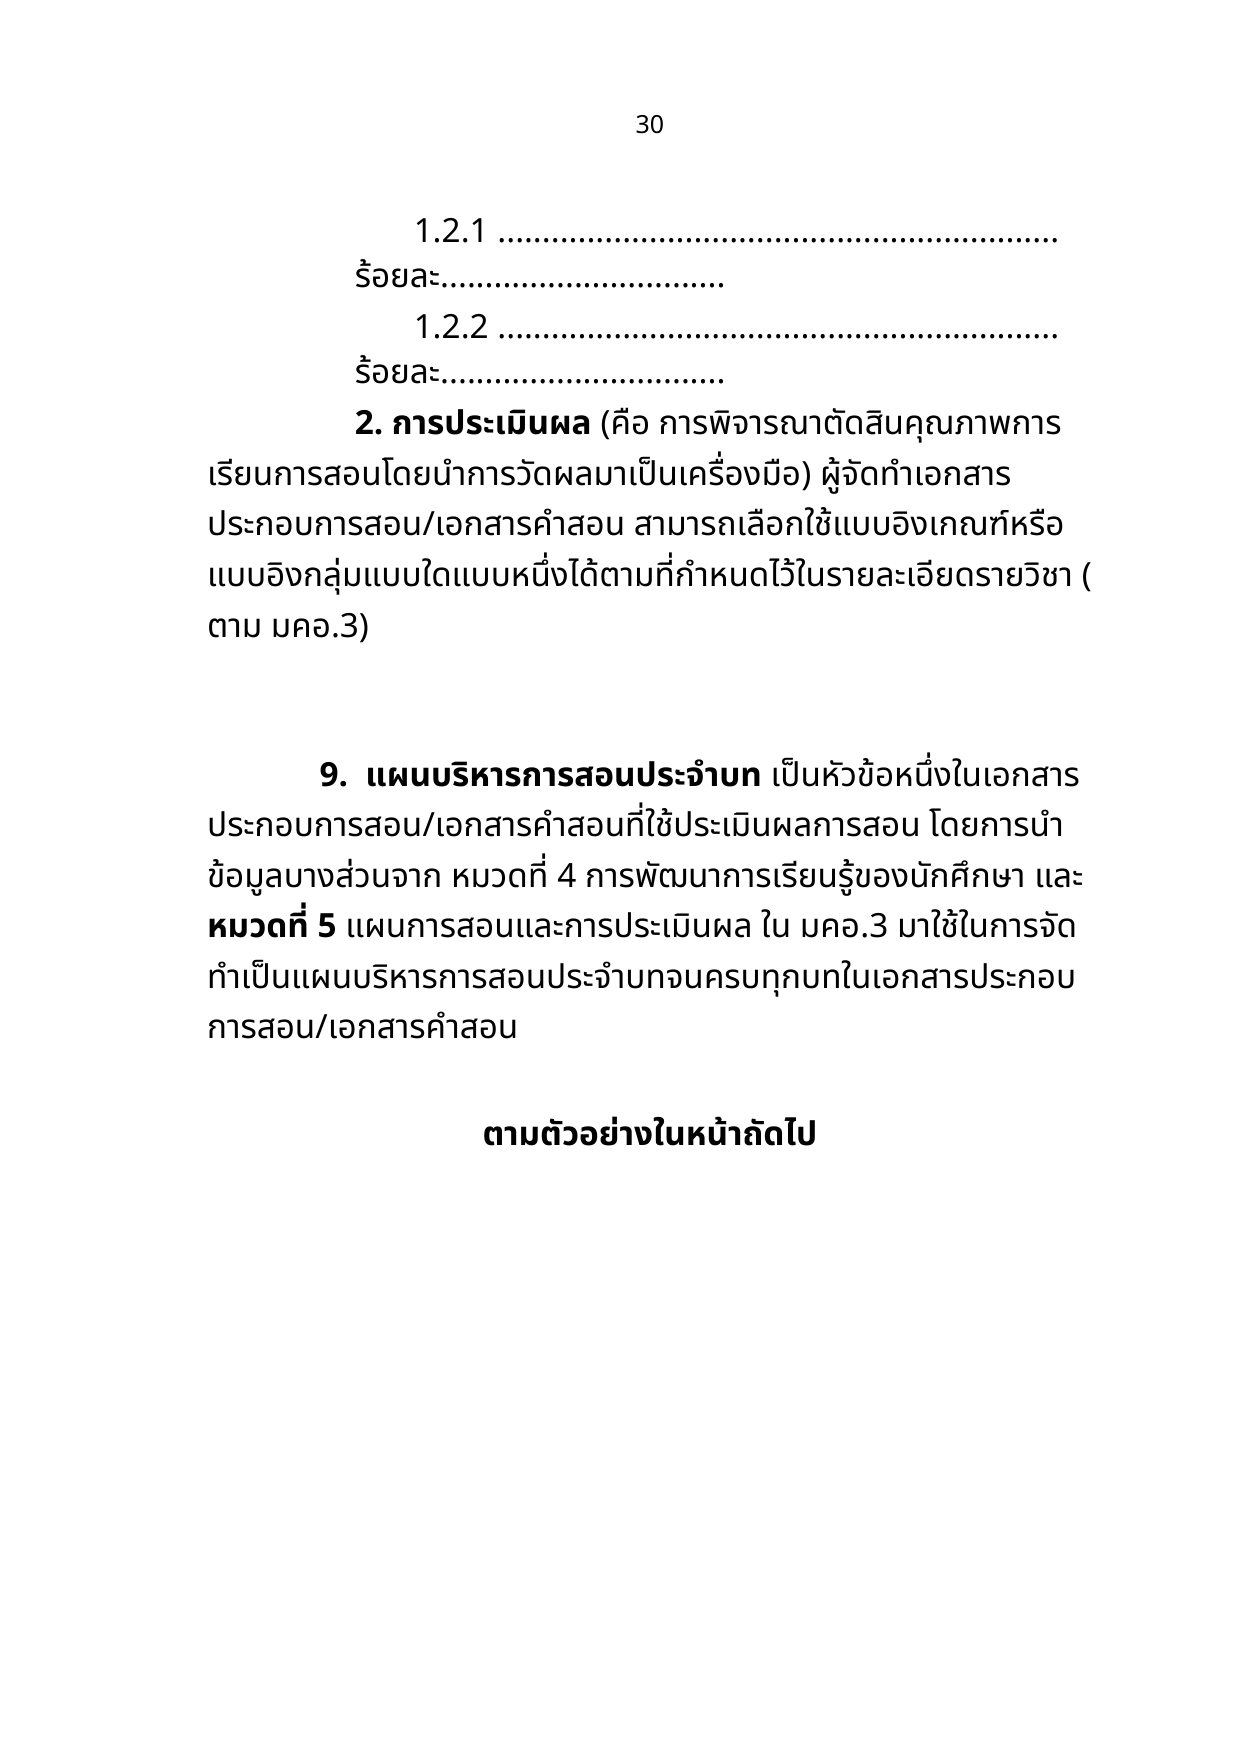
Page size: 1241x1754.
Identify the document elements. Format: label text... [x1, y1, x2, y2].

text 2. การประเมินผล (คือ การพิจารณาตัดสินคุณภาพการเรียนการสอนโดยนำการวัดผลมาเป็นเครื่องมือ) ผู้จัดทำเอกสารประกอบการสอน/เอกสารคำสอน สามารถเลือกใช้แบบอิงเกณฑ์หรือแบบอิงกลุ่มแบบใดแบบหนึ่งได้ตามที่กำหนดไว้ในรายละเอียดรายวิชา (ตาม มคอ.3) [207, 399, 1092, 652]
text 1.2.2 ............................................................... ร้อยละ................................ [207, 303, 1092, 399]
text 1.2.1 ............................................................... ร้อยละ................................ [207, 207, 1092, 303]
text 9. แผนบริหารการสอนประจำบท เป็นหัวข้อหนึ่งในเอกสารประกอบการสอน/เอกสารคำสอนที่ใช้ประเมินผลการสอน โดยการนำข้อมูลบางส่วนจาก หมวดที่ 4 การพัฒนาการเรียนรู้ของนักศึกษา และหมวดที่ 5 แผนการสอนและการประเมินผล ใน มคอ.3 มาใช้ในการจัดทำเป็นแผนบริหารการสอนประจำบทจนครบทุกบทในเอกสารประกอบการสอน/เอกสารคำสอน [207, 750, 1092, 1054]
text ตามตัวอย่างในหน้าถัดไป [207, 1110, 1092, 1160]
